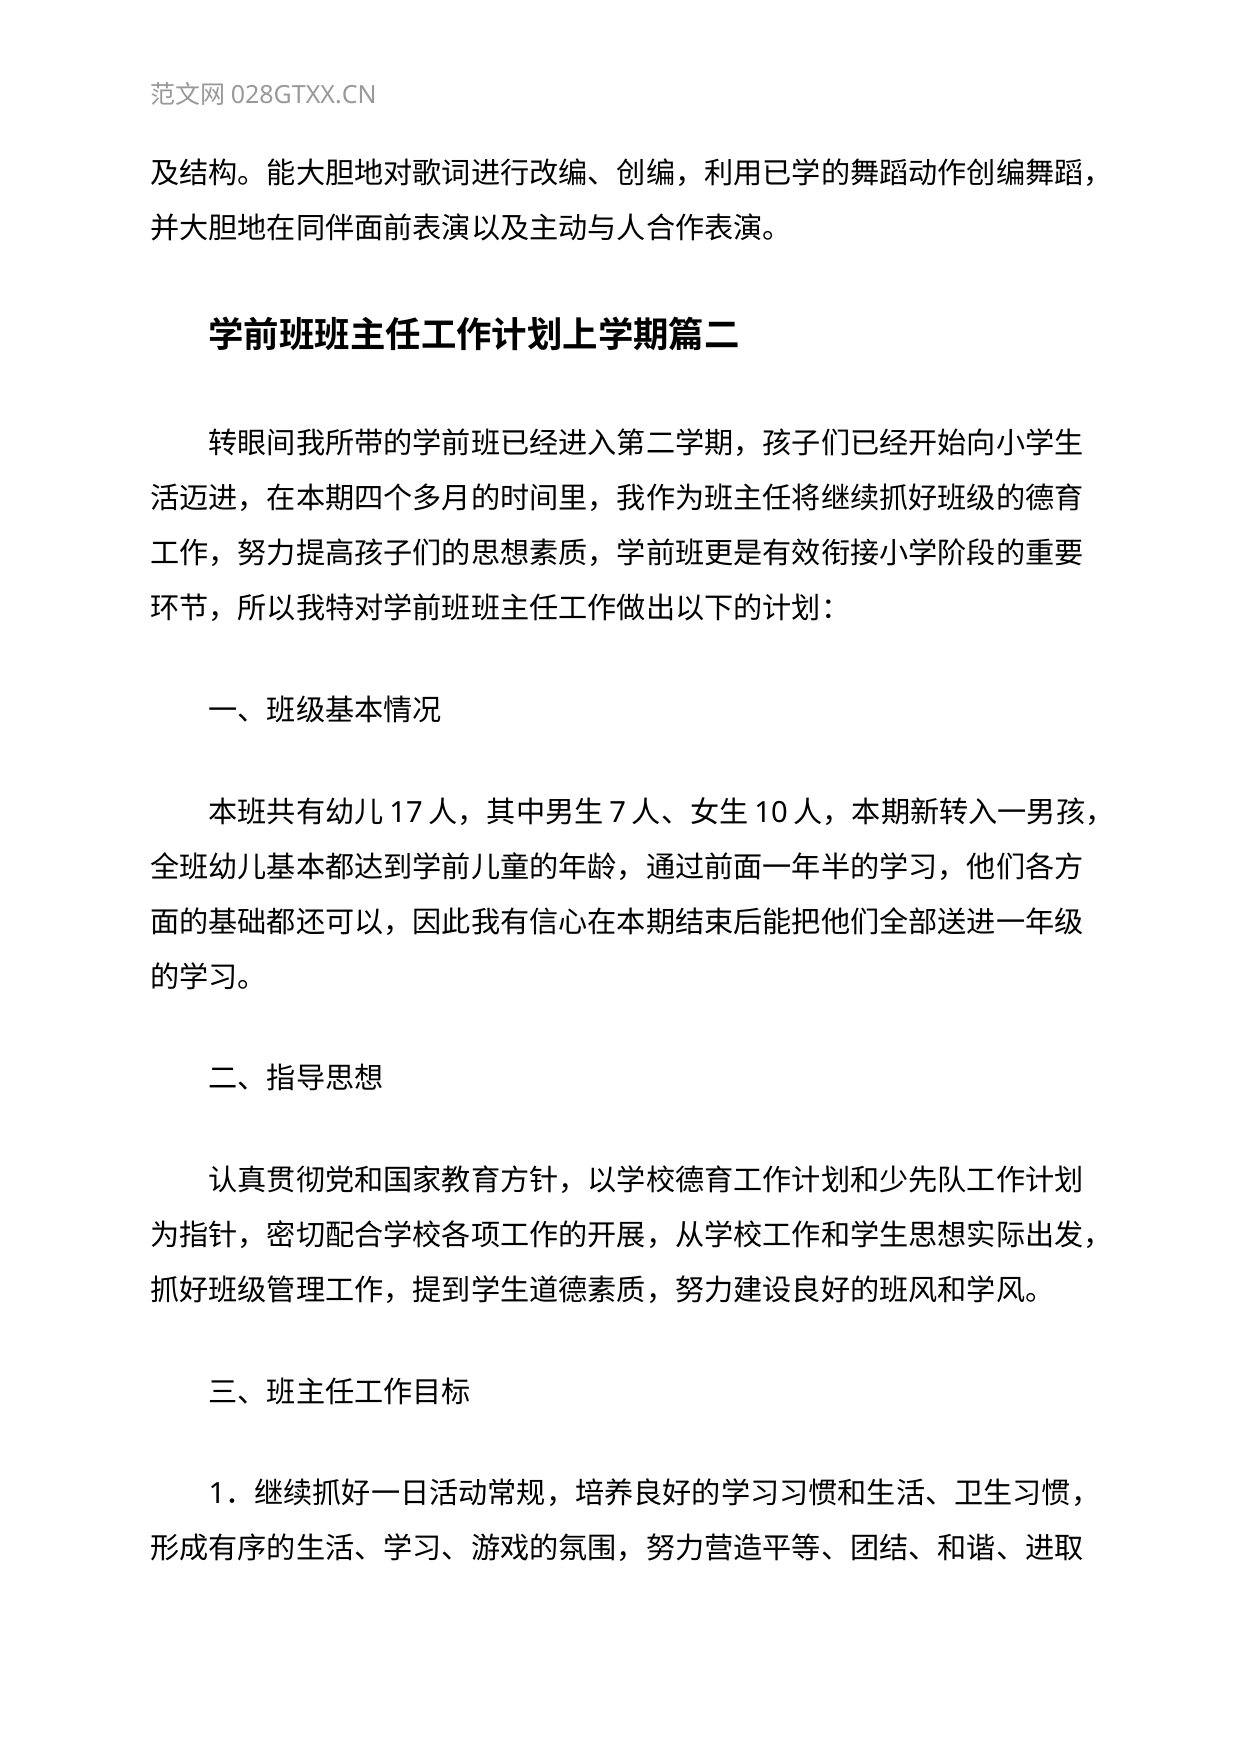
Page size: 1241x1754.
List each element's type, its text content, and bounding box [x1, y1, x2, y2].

text 本班共有幼儿17人，其中男生7人、女生10人，本期新转入一男孩，全班幼儿基本都达到学前儿童的年龄，通过前面一年半的学习，他们各方面的基础都还可以，因此我有信心在本期结束后能把他们全部送进一年级的学习。 [150, 788, 1090, 995]
text 学前班班主任工作计划上学期篇二 [150, 307, 1090, 358]
text 转眼间我所带的学前班已经进入第二学期，孩子们已经开始向小学生活迈进，在本期四个多月的时间里，我作为班主任将继续抓好班级的德育工作，努力提高孩子们的思想素质，学前班更是有效衔接小学阶段的重要环节，所以我特对学前班班主任工作做出以下的计划： [150, 420, 1090, 627]
text 三、班主任工作目标 [150, 1368, 1090, 1411]
text 一、班级基本情况 [150, 687, 1090, 729]
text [150, 1470, 1090, 1567]
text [150, 150, 1090, 247]
text 认真贯彻党和国家教育方针，以学校德育工作计划和少先队工作计划为指针，密切配合学校各项工作的开展，从学校工作和学生思想实际出发，抓好班级管理工作，提到学生道德素质，努力建设良好的班风和学风。 [150, 1157, 1090, 1309]
text 二、指导思想 [150, 1055, 1090, 1097]
